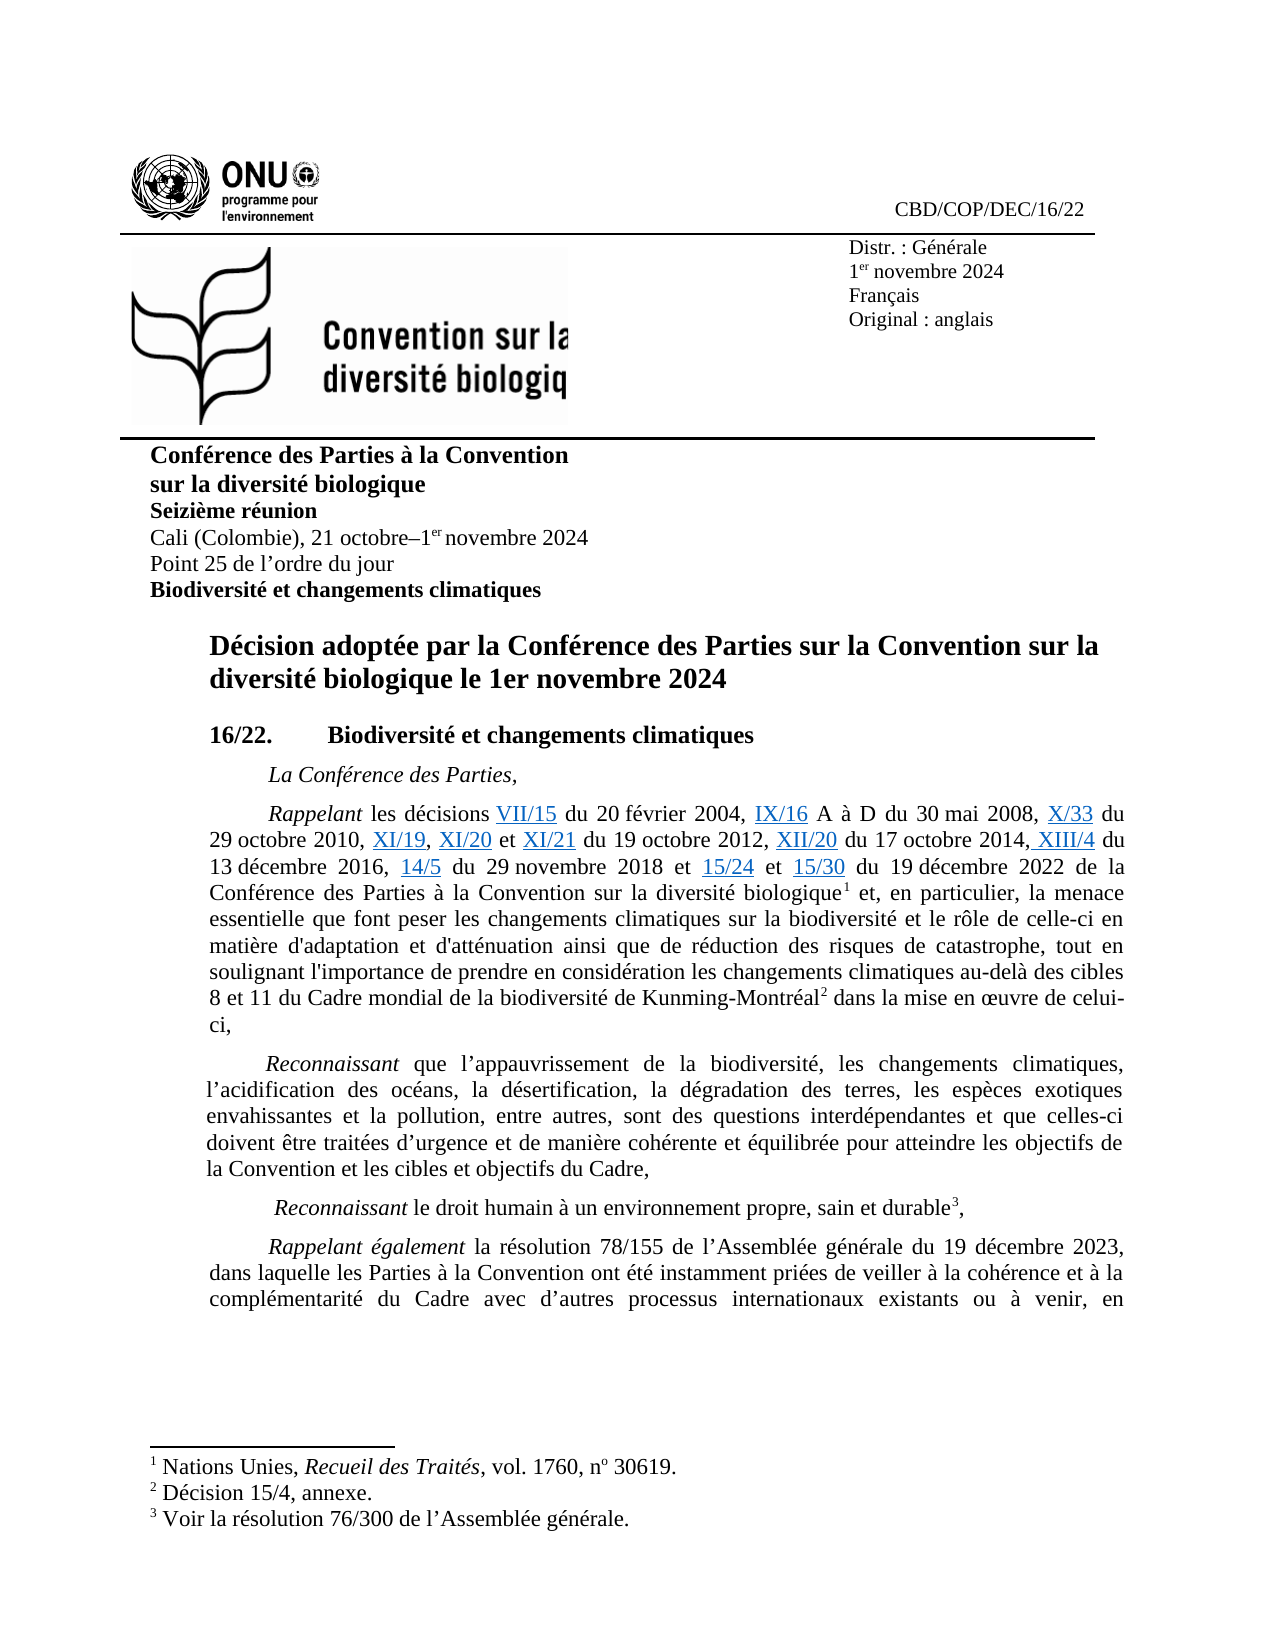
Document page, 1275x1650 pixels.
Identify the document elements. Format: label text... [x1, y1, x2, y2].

text 16/22. Biodiversité et changements climatiques [150, 720, 1125, 749]
text Biodiversité et changements climatiques [150, 576, 800, 603]
table_header [211, 145, 568, 233]
text Conférence des Parties à la Convention sur la diversité biologique [150, 440, 578, 497]
text Point 25 de l’ordre du jour [150, 550, 800, 576]
text Cali (Colombie), 21 octobre–1er novembre 2024 [150, 524, 800, 550]
picture [131, 247, 569, 425]
list Reconnaissant que l’appauvrissement de la biodiversité, les changements climatiques, l’acidification des océans, la désertification, la dégradation des terres, les espèces exotiques envahissantes et la pollution, entre autres, sont des questions interdépendantes et que celles-ci doivent être traitées d’urgence et de manière cohérente et équilibrée pour atteindre les objectifs de la Convention et les cibles et objectifs du Cadre, [206, 1050, 1125, 1181]
list Reconnaissant le droit humain à un environnement propre, sain et durable, [209, 1194, 1125, 1220]
picture [222, 161, 320, 221]
table_cell Distr. : Générale 1er novembre 2024 Français Original : anglais [568, 235, 1095, 437]
text La Conférence des Parties, [209, 761, 1125, 787]
table_cell [120, 235, 568, 437]
table_header [120, 145, 211, 233]
text Seizième réunion [150, 497, 800, 524]
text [209, 1233, 1125, 1338]
table_header CBD/COP/DEC/16/22 [568, 145, 1095, 233]
list Rappelant les décisions VII/15 du 20 février 2004, IX/16 A à D du 30 mai 2008, X/33 du 29 octobre 2010, XI/19, XI/20 et XI/21 du 19 octobre 2012, XII/20 du 17 octobre 2014, XIII/4 du 13 décembre 2016, 14/5 du 29 novembre 2018 et 15/24 et 15/30 du 19 décembre 2022 de la Conférence des Parties à la Convention sur la diversité biologique et, en particulier, la menace essentielle que font peser les changements climatiques sur la biodiversité et le rôle de celle-ci en matière d'adaptation et d'atténuation ainsi que de réduction des risques de catastrophe, tout en soulignant l'importance de prendre en considération les changements climatiques au-delà des cibles 8 et 11 du Cadre mondial de la biodiversité de Kunming-Montréal dans la mise en œuvre de celui-ci, [209, 800, 1125, 1037]
